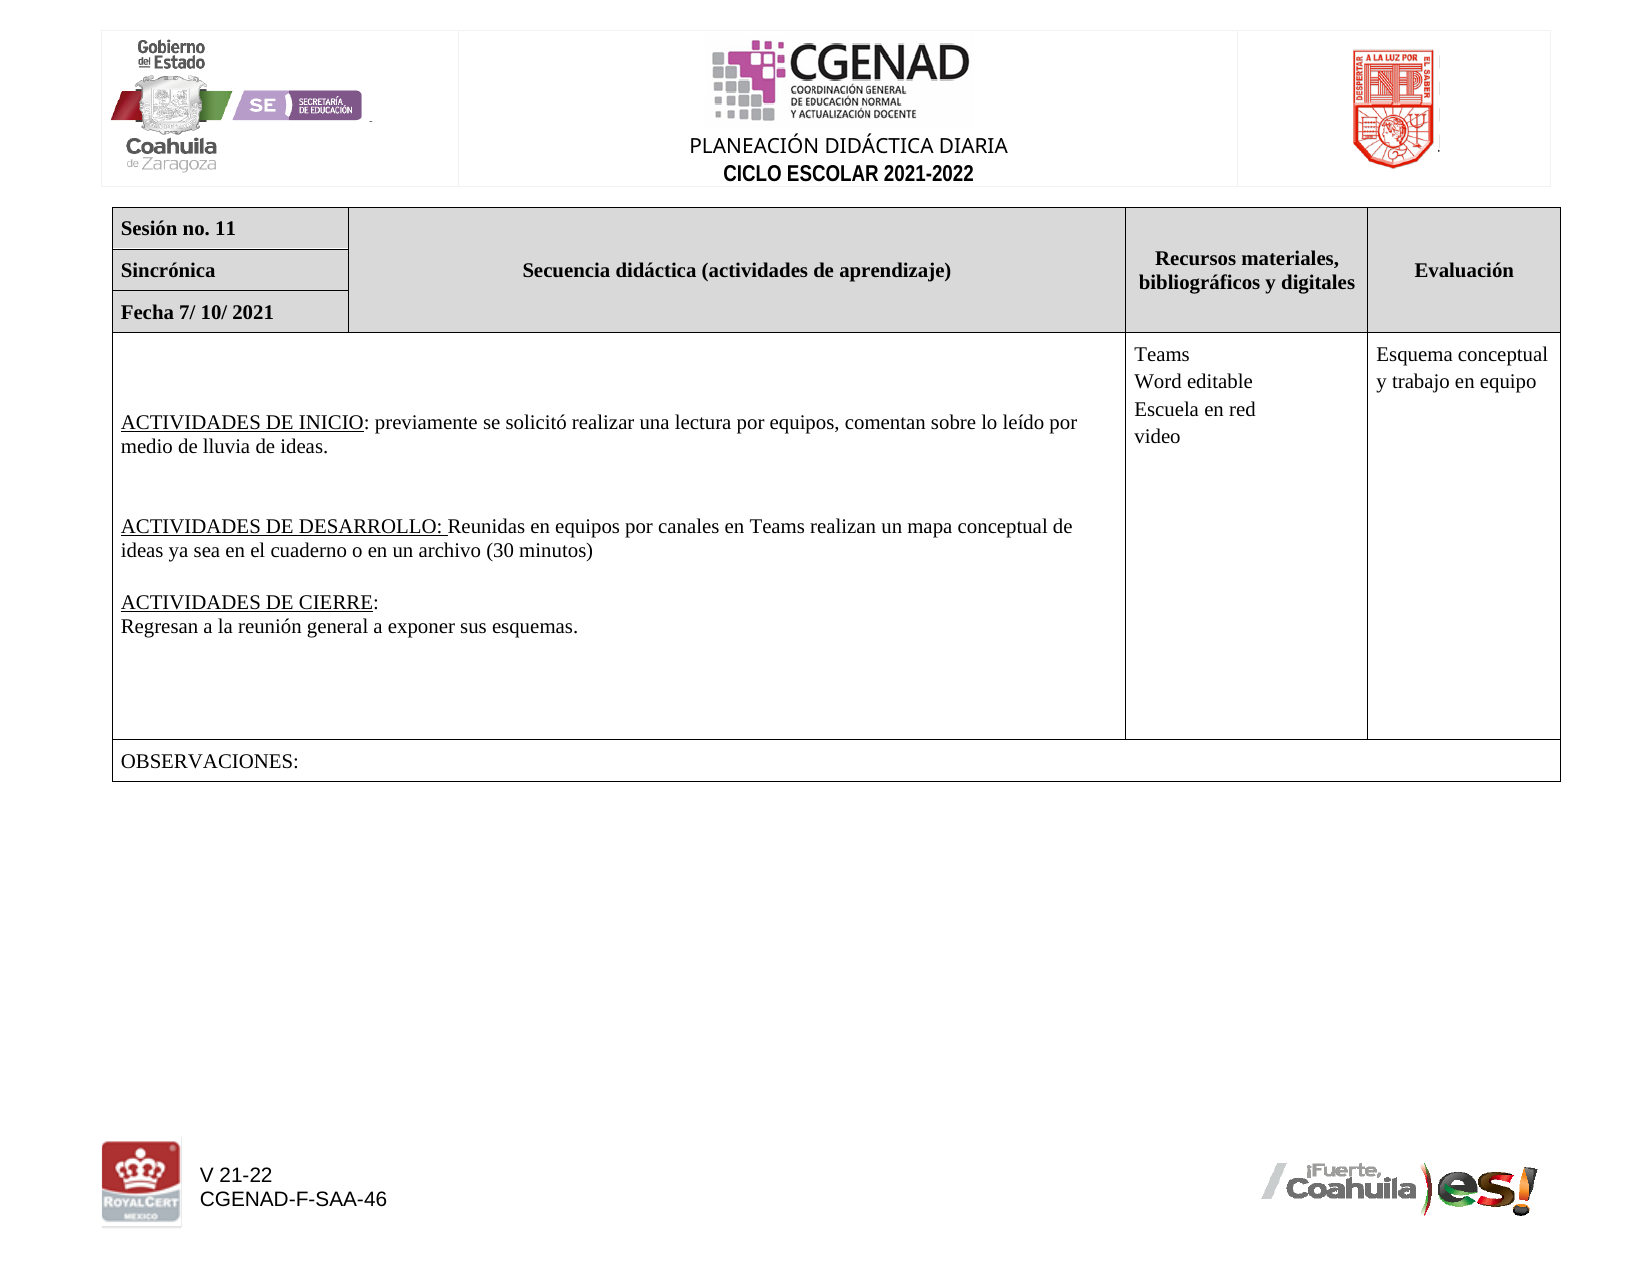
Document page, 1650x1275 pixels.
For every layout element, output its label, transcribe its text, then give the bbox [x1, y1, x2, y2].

table_cell ACTIVIDADES DE INICIO: previamente se solicitó realizar una lectura por equipos, comentan sobre lo leído por medio de lluvia de ideas. ACTIVIDADES DE DESARROLLO: Reunidas en equipos por canales en Teams realizan un mapa conceptual de ideas ya sea en el cuaderno o en un archivo (30 minutos) ACTIVIDADES DE CIERRE: Regresan a la reunión general a exponer sus esquemas. [113, 333, 1125, 739]
picture [705, 33, 974, 129]
picture [102, 33, 373, 182]
table_cell Sincrónica [113, 250, 348, 290]
table_cell Esquema conceptual y trabajo en equipo [1368, 333, 1560, 739]
table_cell Fecha 7/ 10/ 2021 [113, 291, 348, 332]
table_header Recursos materiales, bibliográficos y digitales [1126, 208, 1367, 332]
picture [100, 1137, 182, 1229]
table_header Sesión no. 11 [113, 208, 348, 248]
table_cell OBSERVACIONES: [113, 740, 1560, 781]
table_header Evaluación [1368, 208, 1560, 332]
picture [1348, 41, 1440, 175]
picture [1252, 1147, 1550, 1228]
table_cell Teams Word editable Escuela en red video [1126, 333, 1367, 739]
table_header Secuencia didáctica (actividades de aprendizaje) [349, 208, 1125, 332]
